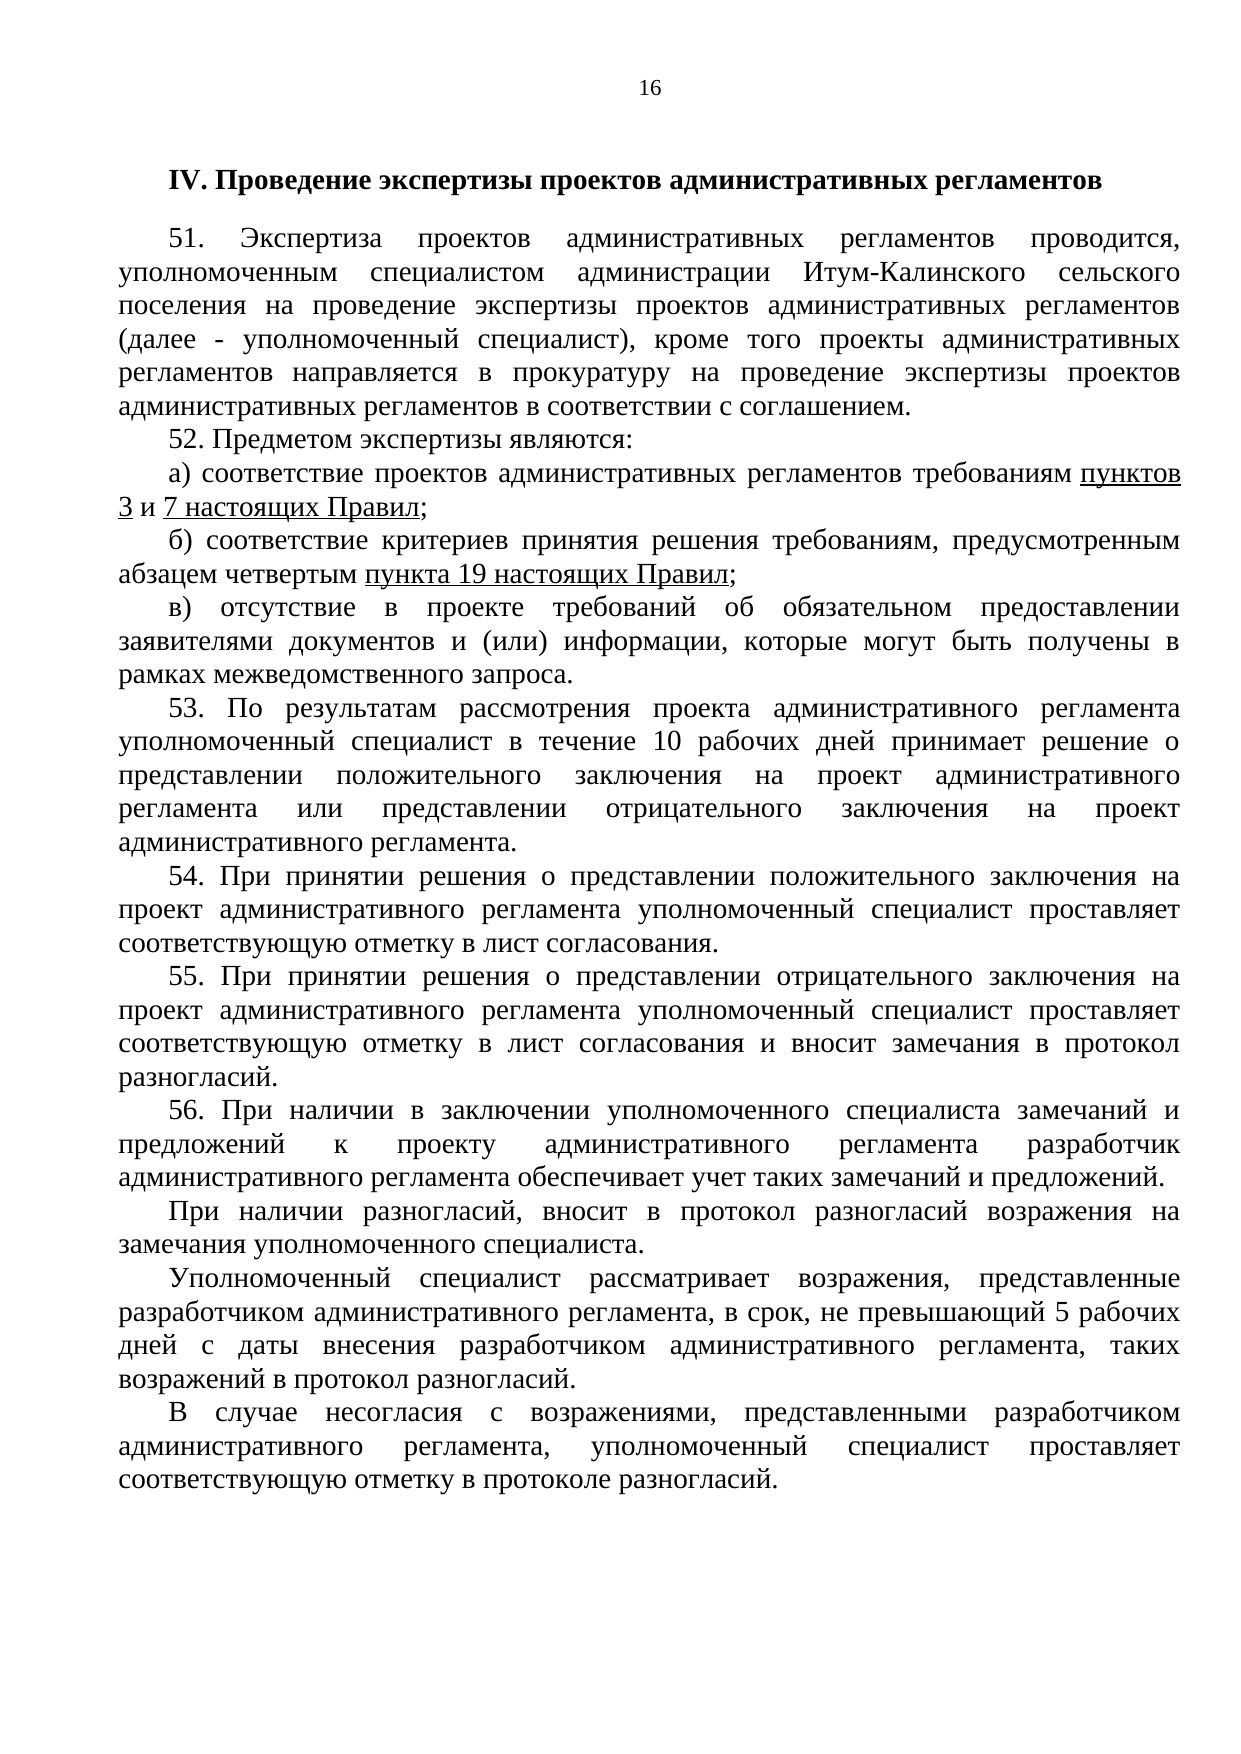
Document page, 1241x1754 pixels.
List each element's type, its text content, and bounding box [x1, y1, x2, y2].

text 54. При принятии решения о представлении положительного заключения на проект административного регламента уполномоченный специалист проставляет соответствующую отметку в лист согласования. [118, 858, 1181, 958]
text 56. При наличии в заключении уполномоченного специалиста замечаний и предложений к проекту административного регламента разработчик административного регламента обеспечивает учет таких замечаний и предложений. [118, 1092, 1181, 1193]
text В случае несогласия с возражениями, представленными разработчиком административного регламента, уполномоченный специалист проставляет соответствующую отметку в протоколе разногласий. [118, 1394, 1181, 1495]
text Уполномоченный специалист рассматривает возражения, представленные разработчиком административного регламента, в срок, не превышающий 5 рабочих дней с даты внесения разработчиком административного регламента, таких возражений в протокол разногласий. [118, 1260, 1181, 1394]
text IV. Проведение экспертизы проектов административных регламентов [118, 162, 1181, 195]
text а) соответствие проектов административных регламентов требованиям пунктов 3 и 7 настоящих Правил; [118, 455, 1181, 522]
text 53. По результатам рассмотрения проекта административного регламента уполномоченный специалист в течение 10 рабочих дней принимает решение о представлении положительного заключения на проект административного регламента или представлении отрицательного заключения на проект административного регламента. [118, 690, 1181, 858]
text в) отсутствие в проекте требований об обязательном предоставлении заявителями документов и (или) информации, которые могут быть получены в рамках межведомственного запроса. [118, 589, 1181, 690]
text б) соответствие критериев принятия решения требованиям, предусмотренным абзацем четвертым пункта 19 настоящих Правил; [118, 522, 1181, 589]
text 51. Экспертиза проектов административных регламентов проводится, уполномоченным специалистом администрации Итум-Калинского сельского поселения на проведение экспертизы проектов административных регламентов (далее - уполномоченный специалист), кроме того проекты административных регламентов направляется в прокуратуру на проведение экспертизы проектов административных регламентов в соответствии с соглашением. [118, 220, 1181, 422]
text 55. При принятии решения о представлении отрицательного заключения на проект административного регламента уполномоченный специалист проставляет соответствующую отметку в лист согласования и вносит замечания в протокол разногласий. [118, 958, 1181, 1092]
text При наличии разногласий, вносит в протокол разногласий возражения на замечания уполномоченного специалиста. [118, 1193, 1181, 1260]
text 52. Предметом экспертизы являются: [118, 422, 1181, 455]
